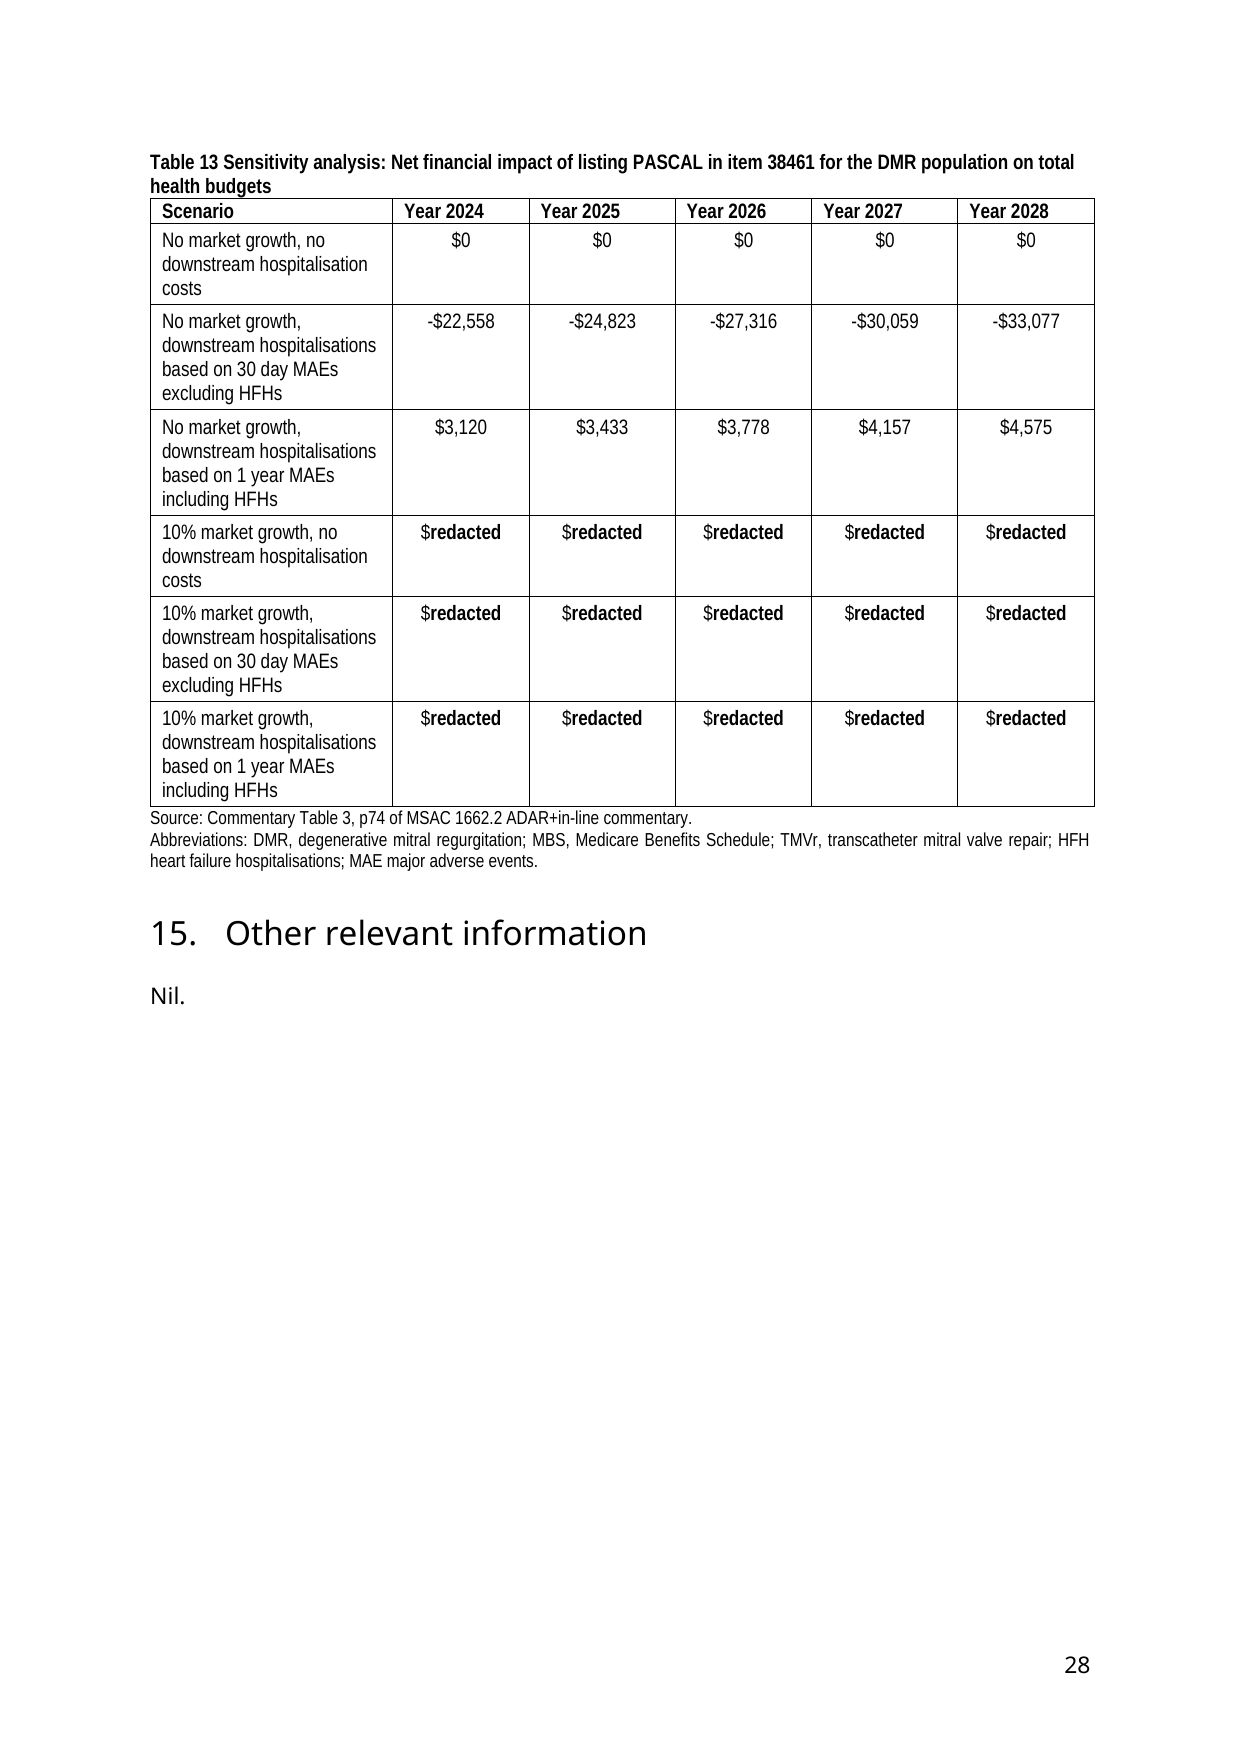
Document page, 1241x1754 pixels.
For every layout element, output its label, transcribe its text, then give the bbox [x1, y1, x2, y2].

table_cell No market growth, downstream hospitalisations based on 30 day MAEs excluding HFHs [151, 305, 392, 409]
table_cell -$22,558 [393, 305, 529, 409]
text Table 13 Sensitivity analysis: Net financial impact of listing PASCAL in item 38461 for the DMR population on total health budgets [150, 150, 1090, 198]
table_cell No market growth, downstream hospitalisations based on 1 year MAEs including HFHs [151, 410, 392, 514]
table_header Year 2028 [958, 199, 1094, 223]
table_cell $redacted [958, 702, 1094, 806]
table_cell $redacted [676, 702, 811, 806]
subtitle 15. Other relevant information [150, 909, 1090, 955]
table_cell $3,778 [676, 410, 811, 514]
table_cell $4,157 [812, 410, 957, 514]
text Source: Commentary Table 3, p74 of MSAC 1662.2 ADAR+in-line commentary. [150, 807, 1090, 829]
table_header Year 2025 [530, 199, 675, 223]
table_header Scenario [151, 199, 392, 223]
text Nil. [150, 980, 1090, 1011]
table_cell 10% market growth, no downstream hospitalisation costs [151, 516, 392, 596]
table_cell $4,575 [958, 410, 1094, 514]
table_cell $redacted [812, 516, 957, 596]
table_cell $0 [958, 224, 1094, 304]
table_cell $redacted [958, 597, 1094, 701]
text Abbreviations: DMR, degenerative mitral regurgitation; MBS, Medicare Benefits Schedule; TMVr, transcatheter mitral valve repair; HFH heart failure hospitalisations; MAE major adverse events. [150, 829, 1090, 872]
table_cell $redacted [812, 597, 957, 701]
table_cell $0 [530, 224, 675, 304]
table_cell $0 [812, 224, 957, 304]
table_cell $redacted [676, 597, 811, 701]
table_cell $0 [393, 224, 529, 304]
table_cell $redacted [393, 702, 529, 806]
table_cell $3,433 [530, 410, 675, 514]
table_cell 10% market growth, downstream hospitalisations based on 1 year MAEs including HFHs [151, 702, 392, 806]
table_header Year 2026 [676, 199, 811, 223]
table_cell $redacted [530, 702, 675, 806]
table_cell -$24,823 [530, 305, 675, 409]
table_cell $3,120 [393, 410, 529, 514]
table_cell $0 [676, 224, 811, 304]
table_cell -$33,077 [958, 305, 1094, 409]
table_cell $redacted [393, 597, 529, 701]
table_header Year 2024 [393, 199, 529, 223]
table_cell -$27,316 [676, 305, 811, 409]
table_cell $redacted [676, 516, 811, 596]
table_cell $redacted [530, 597, 675, 701]
table_cell 10% market growth, downstream hospitalisations based on 30 day MAEs excluding HFHs [151, 597, 392, 701]
table_cell -$30,059 [812, 305, 957, 409]
table_cell $redacted [958, 516, 1094, 596]
table_cell No market growth, no downstream hospitalisation costs [151, 224, 392, 304]
table_header Year 2027 [812, 199, 957, 223]
table_cell $redacted [393, 516, 529, 596]
table_cell $redacted [530, 516, 675, 596]
table_cell $redacted [812, 702, 957, 806]
